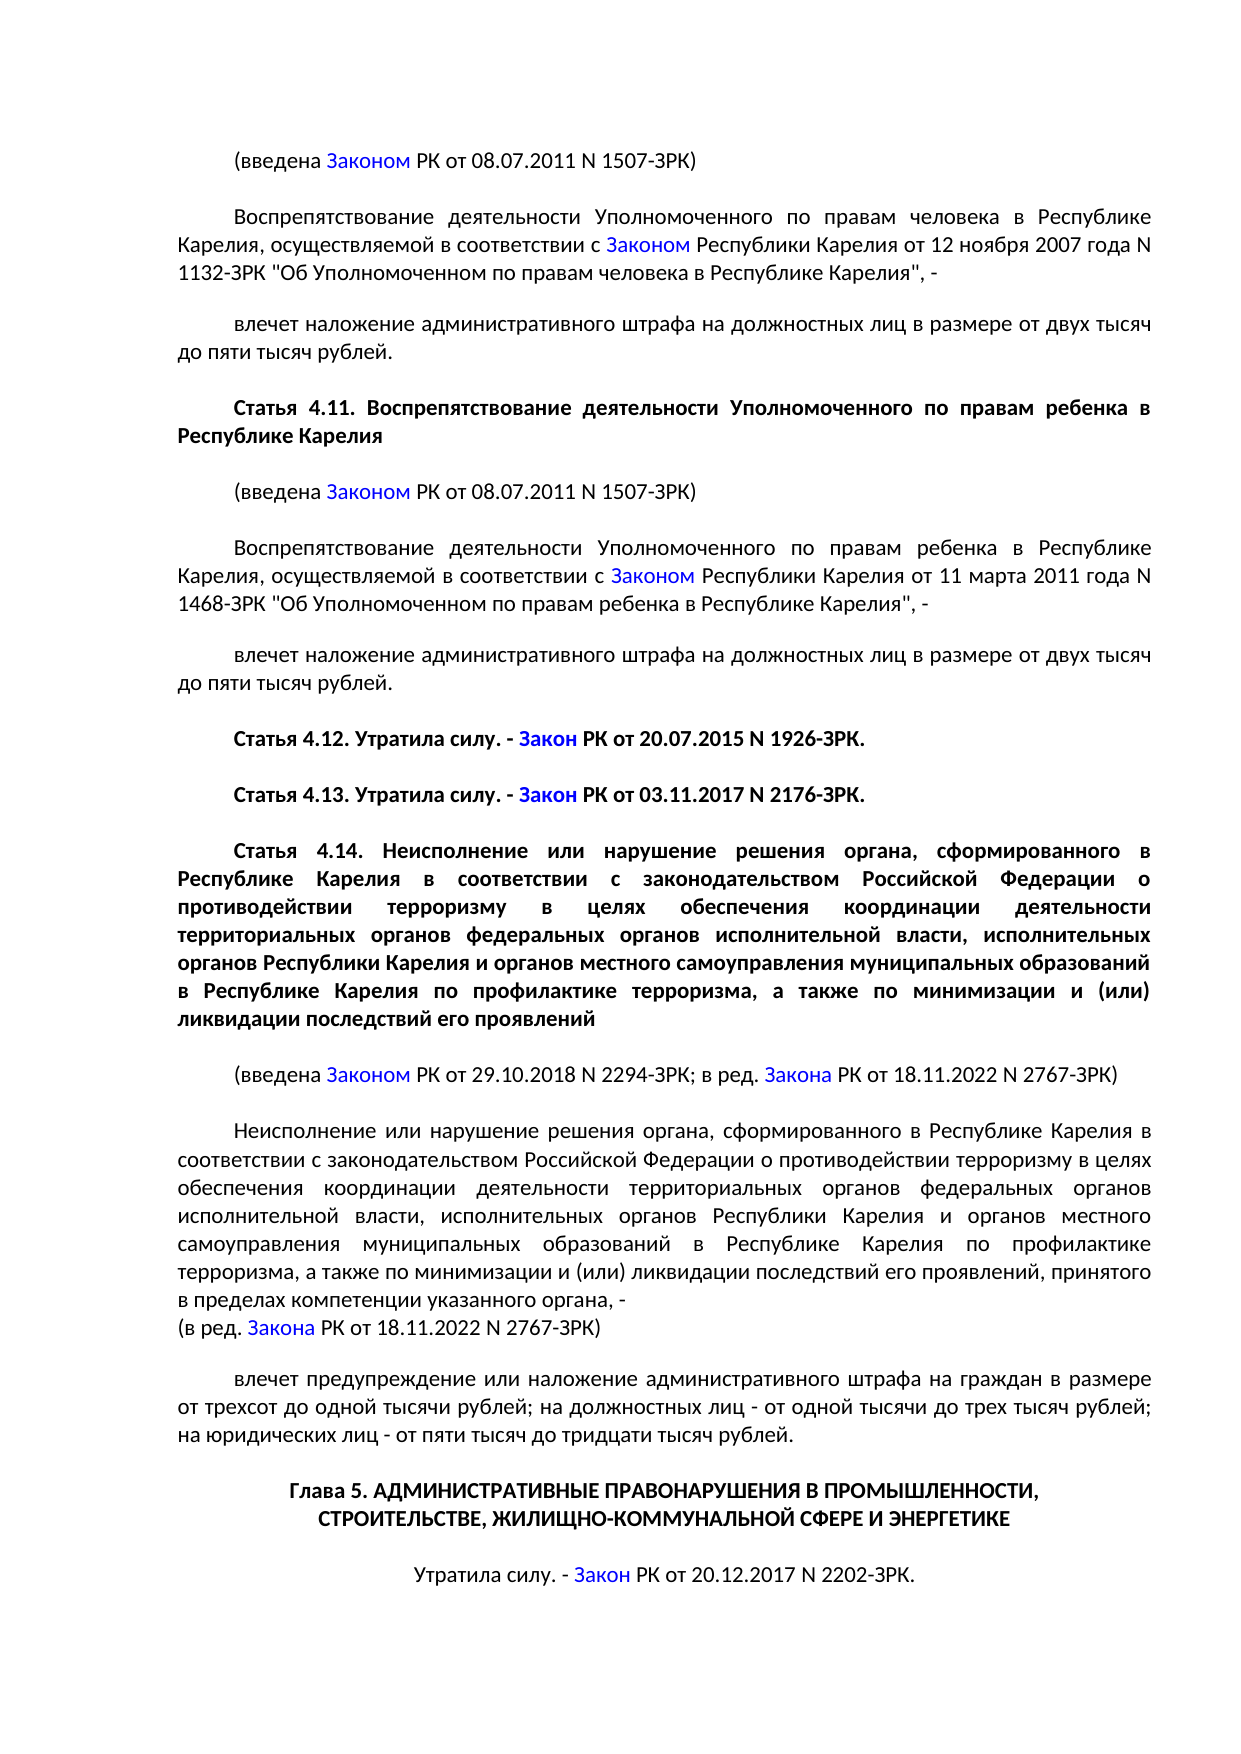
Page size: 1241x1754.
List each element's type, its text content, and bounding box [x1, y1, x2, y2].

text (введена Законом РК от 08.07.2011 N 1507-ЗРК) [177, 477, 1152, 505]
text влечет наложение административного штрафа на должностных лиц в размере от двух тысяч до пяти тысяч рублей. [177, 640, 1152, 696]
text влечет предупреждение или наложение административного штрафа на граждан в размере от трехсот до одной тысячи рублей; на должностных лиц - от одной тысячи до трех тысяч рублей; на юридических лиц - от пяти тысяч до тридцати тысяч рублей. [177, 1364, 1152, 1448]
text (в ред. Закона РК от 18.11.2022 N 2767-ЗРК) [177, 1313, 1152, 1341]
text Неисполнение или нарушение решения органа, сформированного в Республике Карелия в соответствии с законодательством Российской Федерации о противодействии терроризму в целях обеспечения координации деятельности территориальных органов федеральных органов исполнительной власти, исполнительных органов Республики Карелия и органов местного самоуправления муниципальных образований в Республике Карелия по профилактике терроризма, а также по минимизации и (или) ликвидации последствий его проявлений, принятого в пределах компетенции указанного органа, - [177, 1117, 1152, 1313]
title Статья 4.11. Воспрепятствование деятельности Уполномоченного по правам ребенка в Республике Карелия [177, 393, 1152, 449]
text Утратила силу. - Закон РК от 20.12.2017 N 2202-ЗРК. [177, 1560, 1152, 1588]
title СТРОИТЕЛЬСТВЕ, ЖИЛИЩНО-КОММУНАЛЬНОЙ СФЕРЕ И ЭНЕРГЕТИКЕ [177, 1504, 1152, 1532]
title Статья 4.13. Утратила силу. - Закон РК от 03.11.2017 N 2176-ЗРК. [177, 780, 1152, 808]
title Статья 4.14. Неисполнение или нарушение решения органа, сформированного в Республике Карелия в соответствии с законодательством Российской Федерации о противодействии терроризму в целях обеспечения координации деятельности территориальных органов федеральных органов исполнительной власти, исполнительных органов Республики Карелия и органов местного самоуправления муниципальных образований в Республике Карелия по профилактике терроризма, а также по минимизации и (или) ликвидации последствий его проявлений [177, 836, 1152, 1033]
text Воспрепятствование деятельности Уполномоченного по правам ребенка в Республике Карелия, осуществляемой в соответствии с Законом Республики Карелия от 11 марта 2011 года N 1468-ЗРК "Об Уполномоченном по правам ребенка в Республике Карелия", - [177, 533, 1152, 617]
text Воспрепятствование деятельности Уполномоченного по правам человека в Республике Карелия, осуществляемой в соответствии с Законом Республики Карелия от 12 ноября 2007 года N 1132-ЗРК "Об Уполномоченном по правам человека в Республике Карелия", - [177, 202, 1152, 286]
text влечет наложение административного штрафа на должностных лиц в размере от двух тысяч до пяти тысяч рублей. [177, 309, 1152, 365]
text (введена Законом РК от 29.10.2018 N 2294-ЗРК; в ред. Закона РК от 18.11.2022 N 2767-ЗРК) [177, 1061, 1152, 1089]
title Статья 4.12. Утратила силу. - Закон РК от 20.07.2015 N 1926-ЗРК. [177, 724, 1152, 752]
text (введена Законом РК от 08.07.2011 N 1507-ЗРК) [177, 146, 1152, 174]
title Глава 5. АДМИНИСТРАТИВНЫЕ ПРАВОНАРУШЕНИЯ В ПРОМЫШЛЕННОСТИ, [177, 1476, 1152, 1504]
